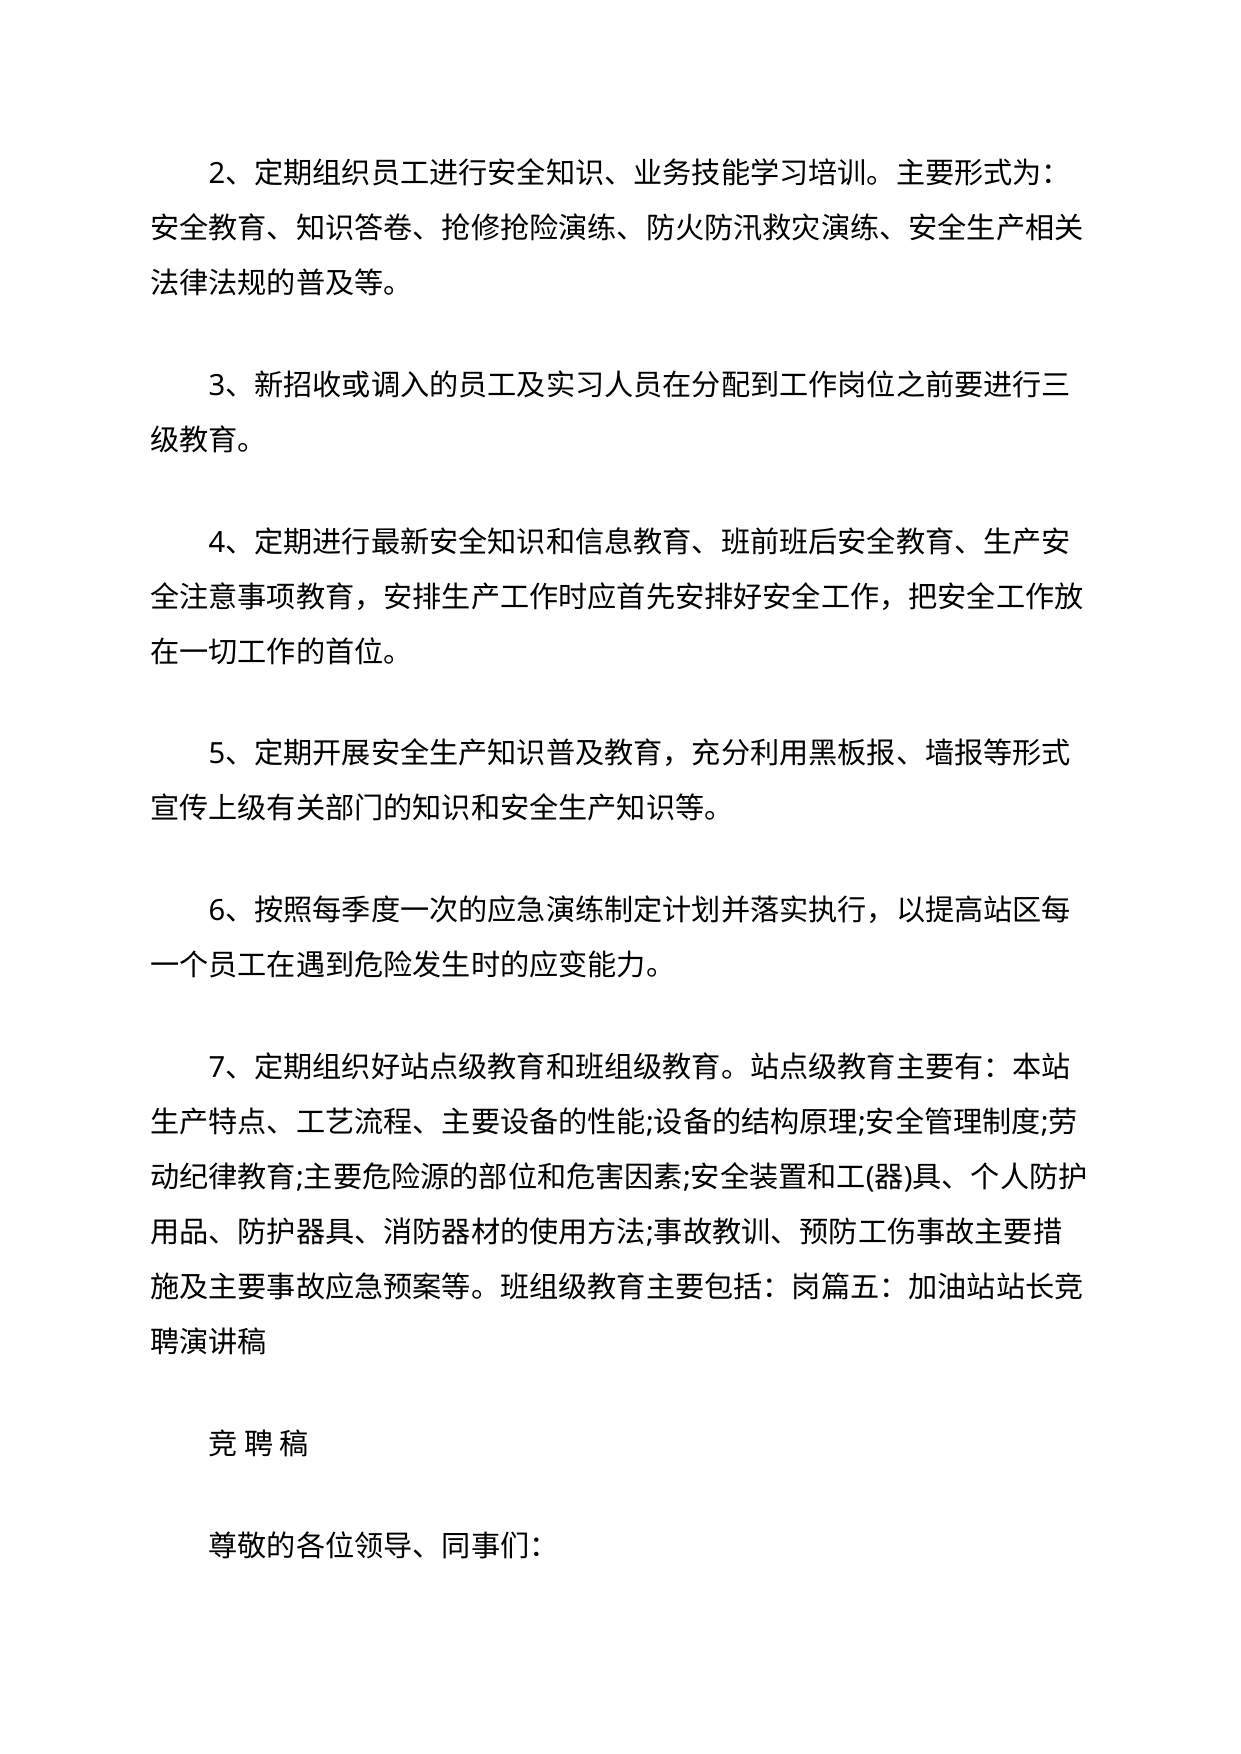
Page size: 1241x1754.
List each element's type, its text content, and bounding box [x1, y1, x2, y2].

text 6、按照每季度一次的应急演练制定计划并落实执行，以提高站区每一个员工在遇到危险发生时的应变能力。 [150, 887, 1090, 984]
text 尊敬的各位领导、同事们： [150, 1522, 1090, 1564]
text 2、定期组织员工进行安全知识、业务技能学习培训。主要形式为：安全教育、知识答卷、抢修抢险演练、防火防汛救灾演练、安全生产相关法律法规的普及等。 [150, 150, 1090, 302]
text 7、定期组织好站点级教育和班组级教育。站点级教育主要有：本站生产特点、工艺流程、主要设备的性能;设备的结构原理;安全管理制度;劳动纪律教育;主要危险源的部位和危害因素;安全装置和工(器)具、个人防护用品、防护器具、消防器材的使用方法;事故教训、预防工伤事故主要措施及主要事故应急预案等。班组级教育主要包括：岗篇五：加油站站长竞聘演讲稿 [150, 1044, 1090, 1361]
text 5、定期开展安全生产知识普及教育，充分利用黑板报、墙报等形式宣传上级有关部门的知识和安全生产知识等。 [150, 730, 1090, 827]
text 3、新招收或调入的员工及实习人员在分配到工作岗位之前要进行三级教育。 [150, 362, 1090, 459]
text 竞 聘 稿 [150, 1420, 1090, 1463]
text 4、定期进行最新安全知识和信息教育、班前班后安全教育、生产安全注意事项教育，安排生产工作时应首先安排好安全工作，把安全工作放在一切工作的首位。 [150, 518, 1090, 671]
